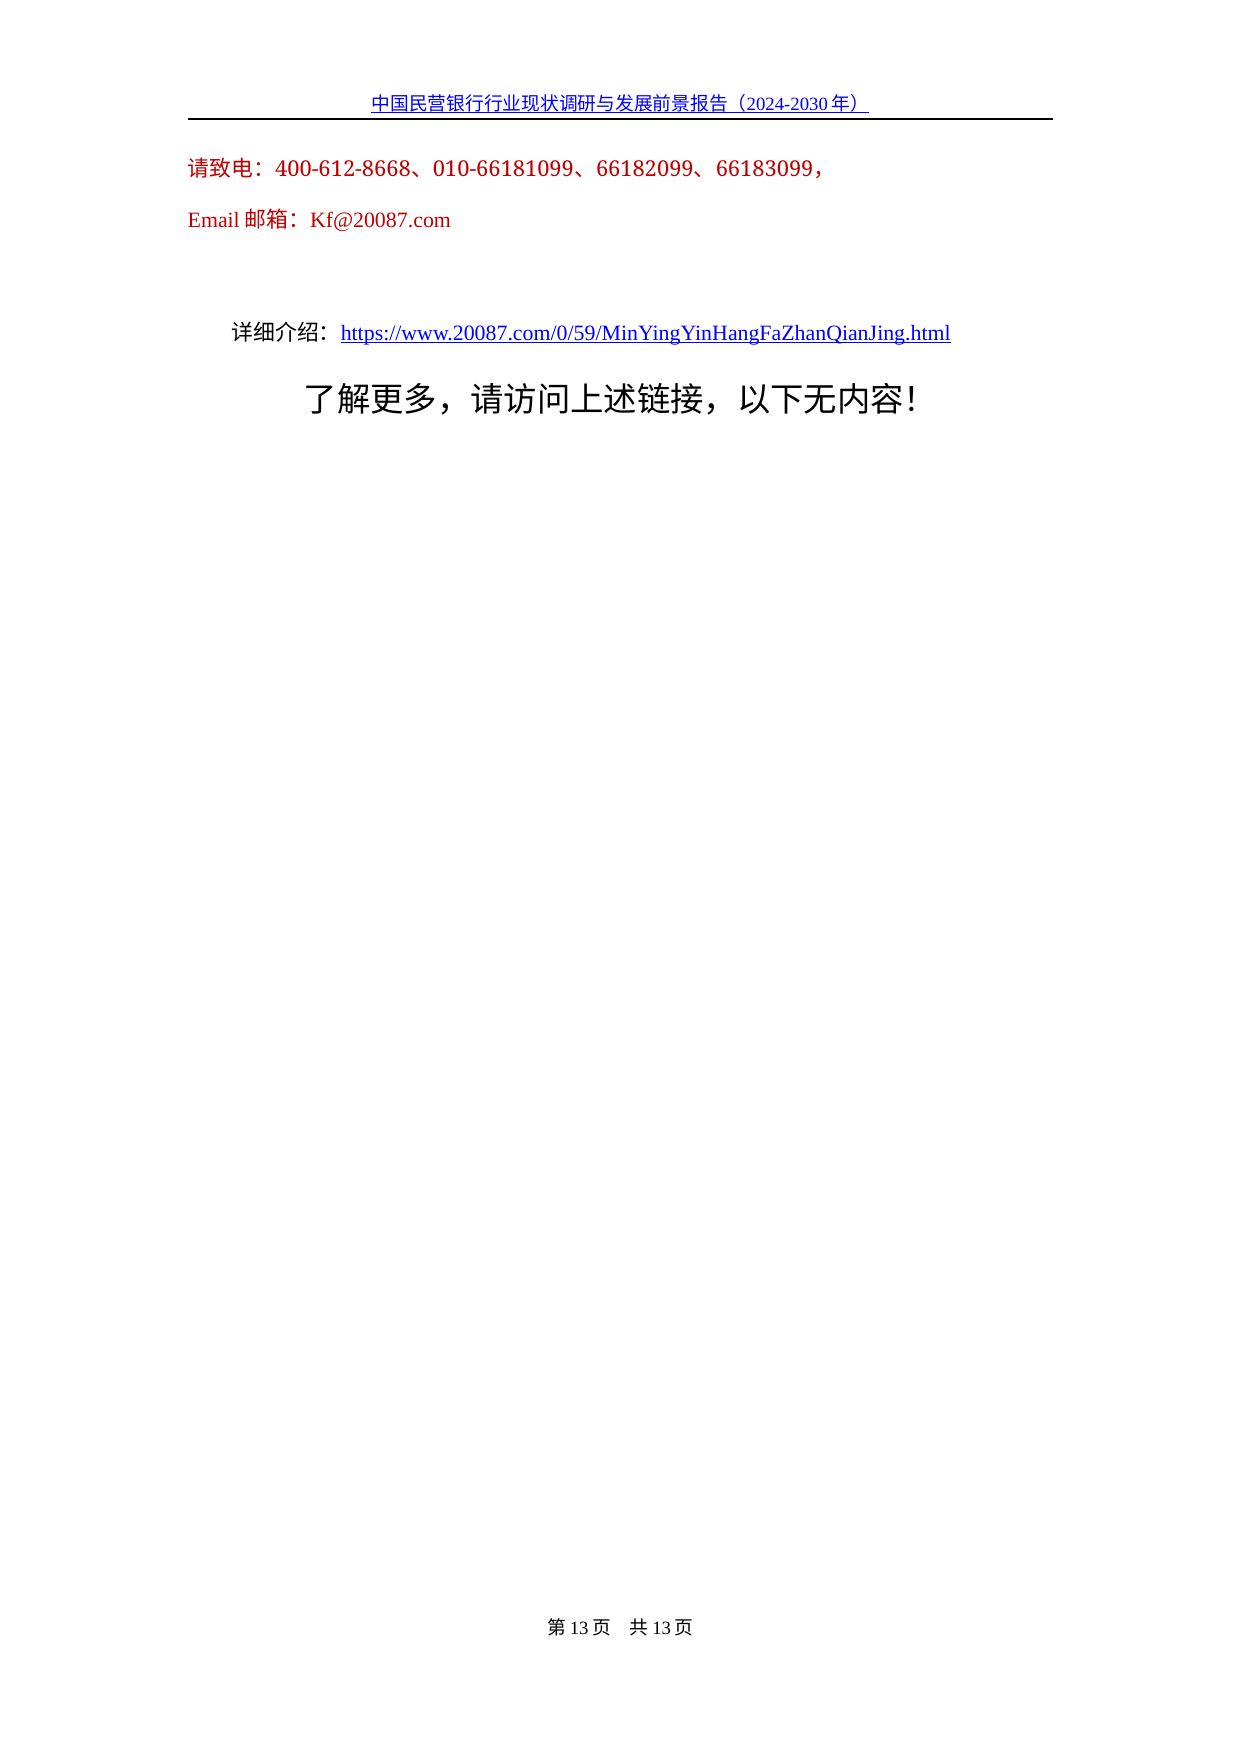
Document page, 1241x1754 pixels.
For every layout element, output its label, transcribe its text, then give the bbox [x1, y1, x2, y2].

title 了解更多，请访问上述链接，以下无内容！ [187, 365, 1053, 430]
text 请致电：400-612-8668、010-66181099、66182099、66183099， [187, 150, 1053, 183]
text Email邮箱：Kf@20087.com [187, 202, 1053, 234]
text 详细介绍：https://www.20087.com/0/59/MinYingYinHangFaZhanQianJing.html [187, 315, 1053, 347]
